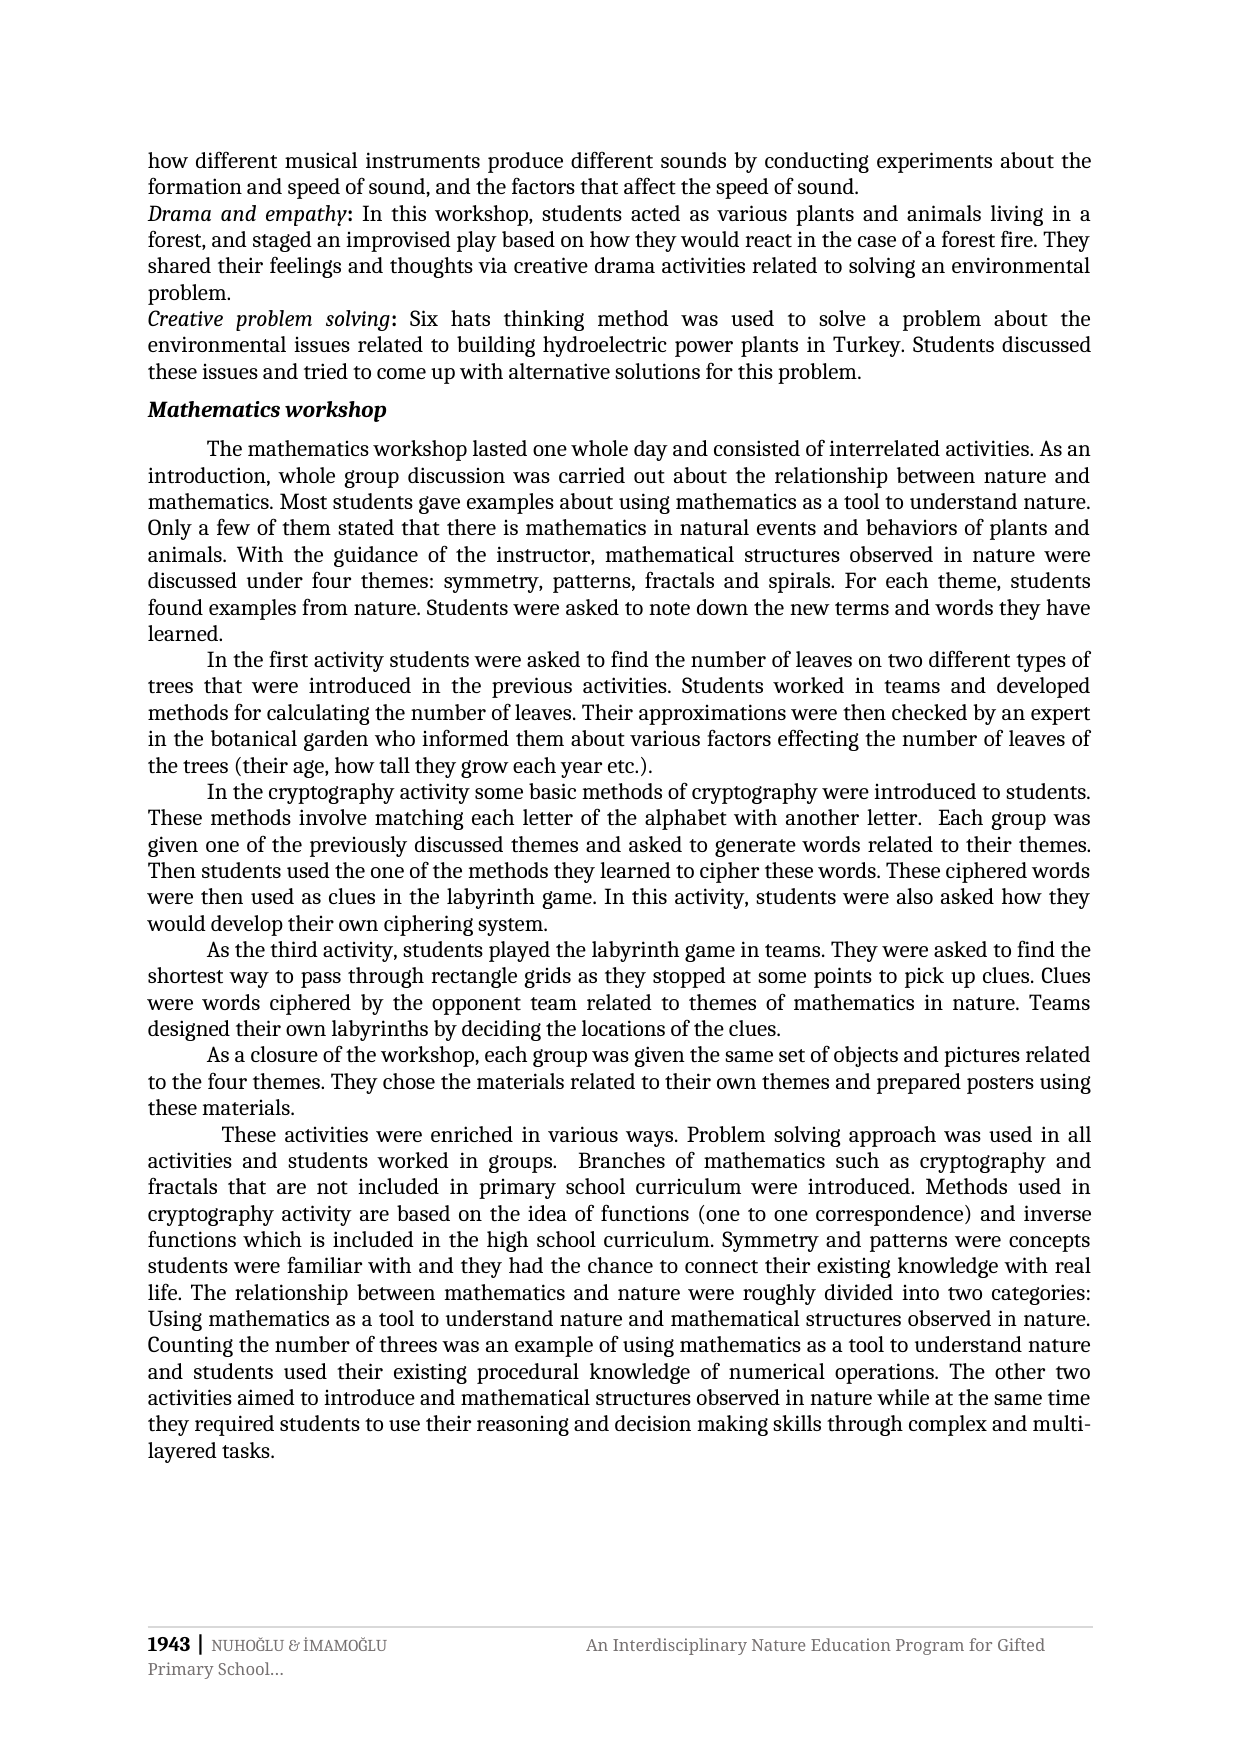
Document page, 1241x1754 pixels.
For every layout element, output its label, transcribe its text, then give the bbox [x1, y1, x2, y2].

text As a closure of the workshop, each group was given the same set of objects and pictures related to the four themes. They chose the materials related to their own themes and prepared posters using these materials. [148, 1042, 1093, 1121]
text In the first activity students were asked to find the number of leaves on two different types of trees that were introduced in the previous activities. Students worked in teams and developed methods for calculating the number of leaves. Their approximations were then checked by an expert in the botanical garden who informed them about various factors effecting the number of leaves of the trees (their age, how tall they grow each year etc.). [148, 647, 1093, 779]
text Creative problem solving: Six hats thinking method was used to solve a problem about the environmental issues related to building hydroelectric power plants in Turkey. Students discussed these issues and tried to come up with alternative solutions for this problem. [148, 306, 1093, 385]
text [148, 148, 1093, 200]
text These activities were enriched in various ways. Problem solving approach was used in all activities and students worked in groups. Branches of mathematics such as cryptography and fractals that are not included in primary school curriculum were introduced. Methods used in cryptography activity are based on the idea of functions (one to one correspondence) and inverse functions which is included in the high school curriculum. Symmetry and patterns were concepts students were familiar with and they had the chance to connect their existing knowledge with real life. The relationship between mathematics and nature were roughly divided into two categories: Using mathematics as a tool to understand nature and mathematical structures observed in nature. Counting the number of threes was an example of using mathematics as a tool to understand nature and students used their existing procedural knowledge of numerical operations. The other two activities aimed to introduce and mathematical structures observed in nature while at the same time they required students to use their reasoning and decision making skills through complex and multi-layered tasks. [148, 1121, 1093, 1464]
text Drama and empathy: In this workshop, students acted as various plants and animals living in a forest, and staged an improvised play based on how they would react in the case of a forest fire. They shared their feelings and thoughts via creative drama activities related to solving an environmental problem. [148, 200, 1093, 306]
text The mathematics workshop lasted one whole day and consisted of interrelated activities. As an introduction, whole group discussion was carried out about the relationship between nature and mathematics. Most students gave examples about using mathematics as a tool to understand nature. Only a few of them stated that there is mathematics in natural events and behaviors of plants and animals. With the guidance of the instructor, mathematical structures observed in nature were discussed under four themes: symmetry, patterns, fractals and spirals. For each theme, students found examples from nature. Students were asked to note down the new terms and words they have learned. [148, 436, 1093, 647]
text As the third activity, students played the labyrinth game in teams. They were asked to find the shortest way to pass through rectangle grids as they stopped at some points to pick up clues. Clues were words ciphered by the opponent team related to themes of mathematics in nature. Teams designed their own labyrinths by deciding the locations of the clues. [148, 937, 1093, 1042]
text In the cryptography activity some basic methods of cryptography were introduced to students. These methods involve matching each letter of the alphabet with another letter. Each group was given one of the previously discussed themes and asked to generate words related to their themes. Then students used the one of the methods they learned to cipher these words. These ciphered words were then used as clues in the labyrinth game. In this activity, students were also asked how they would develop their own ciphering system. [148, 779, 1093, 937]
text Mathematics workshop [148, 397, 1093, 424]
